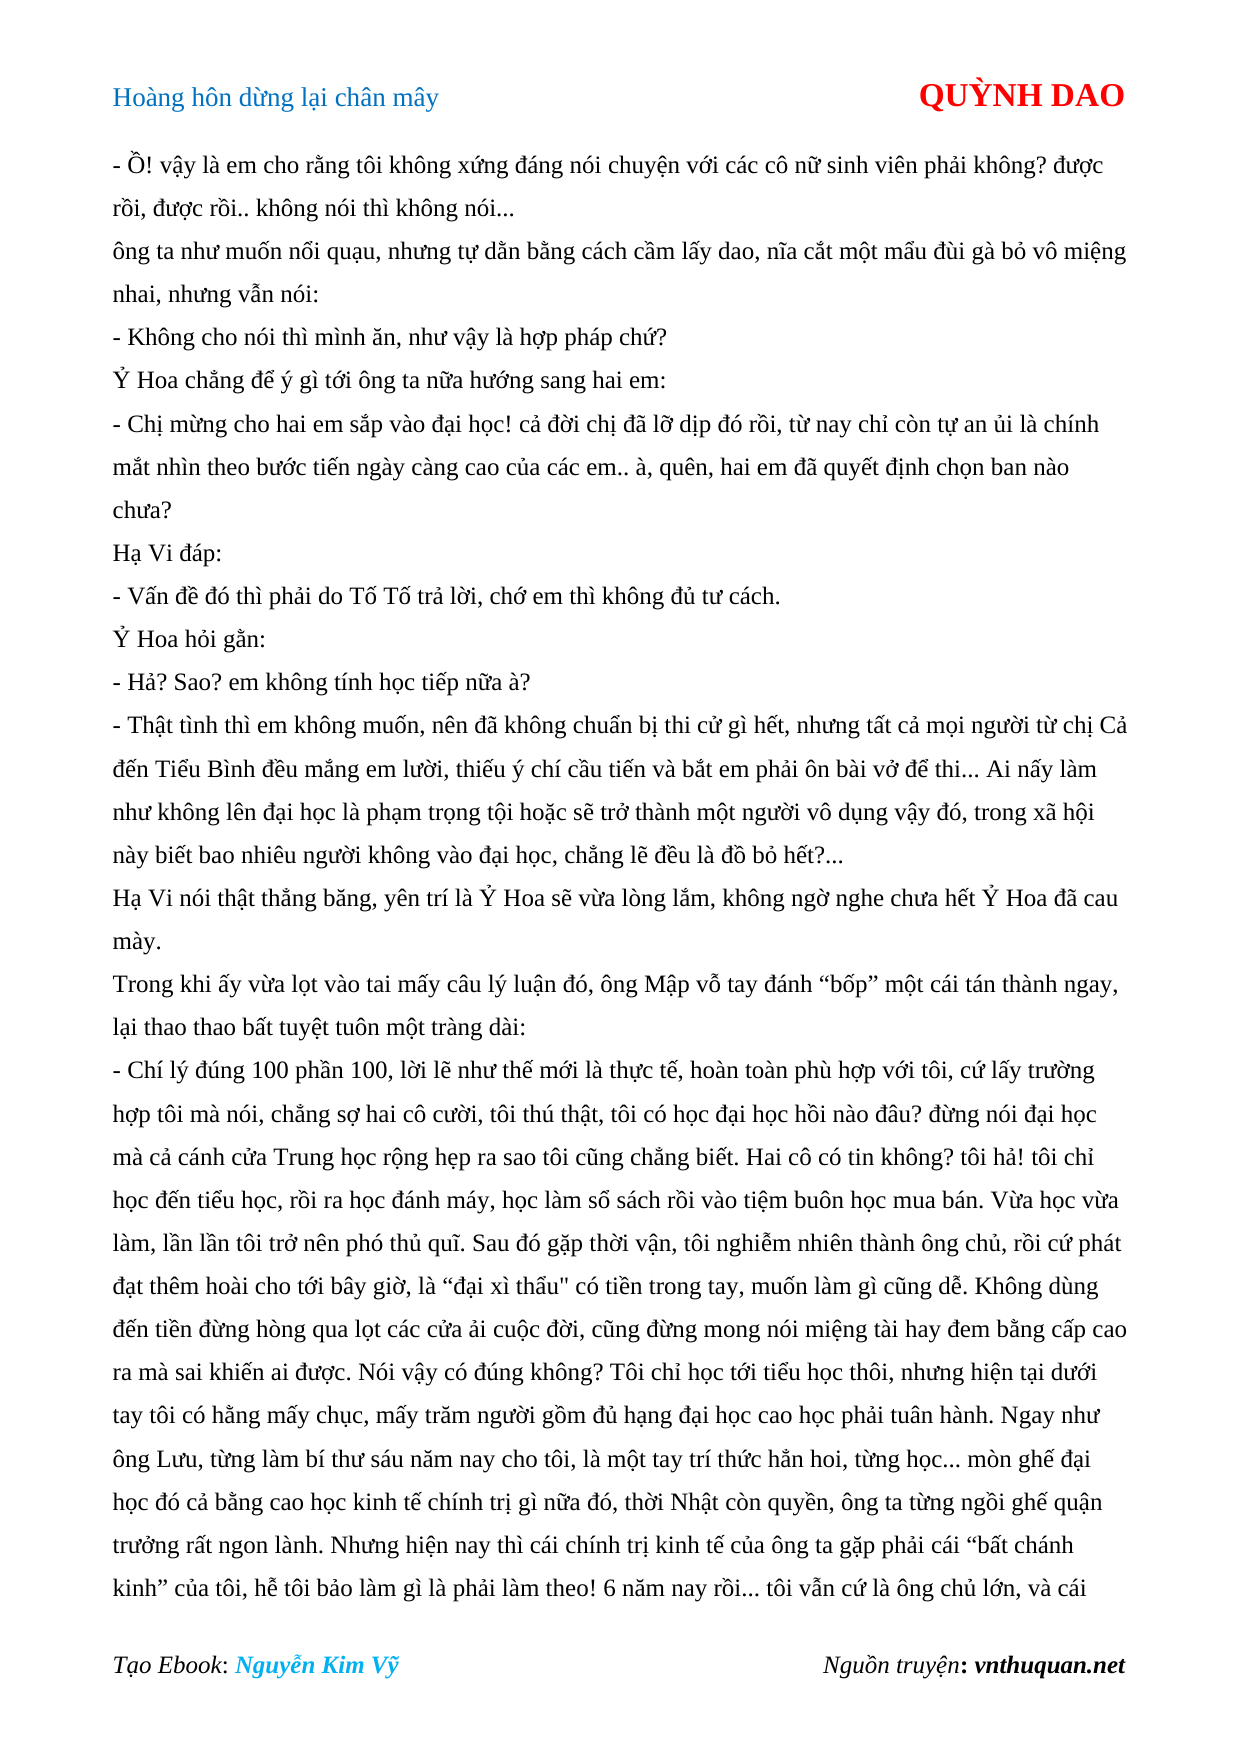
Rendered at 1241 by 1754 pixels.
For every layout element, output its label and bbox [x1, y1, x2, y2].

text [112, 150, 1128, 1602]
